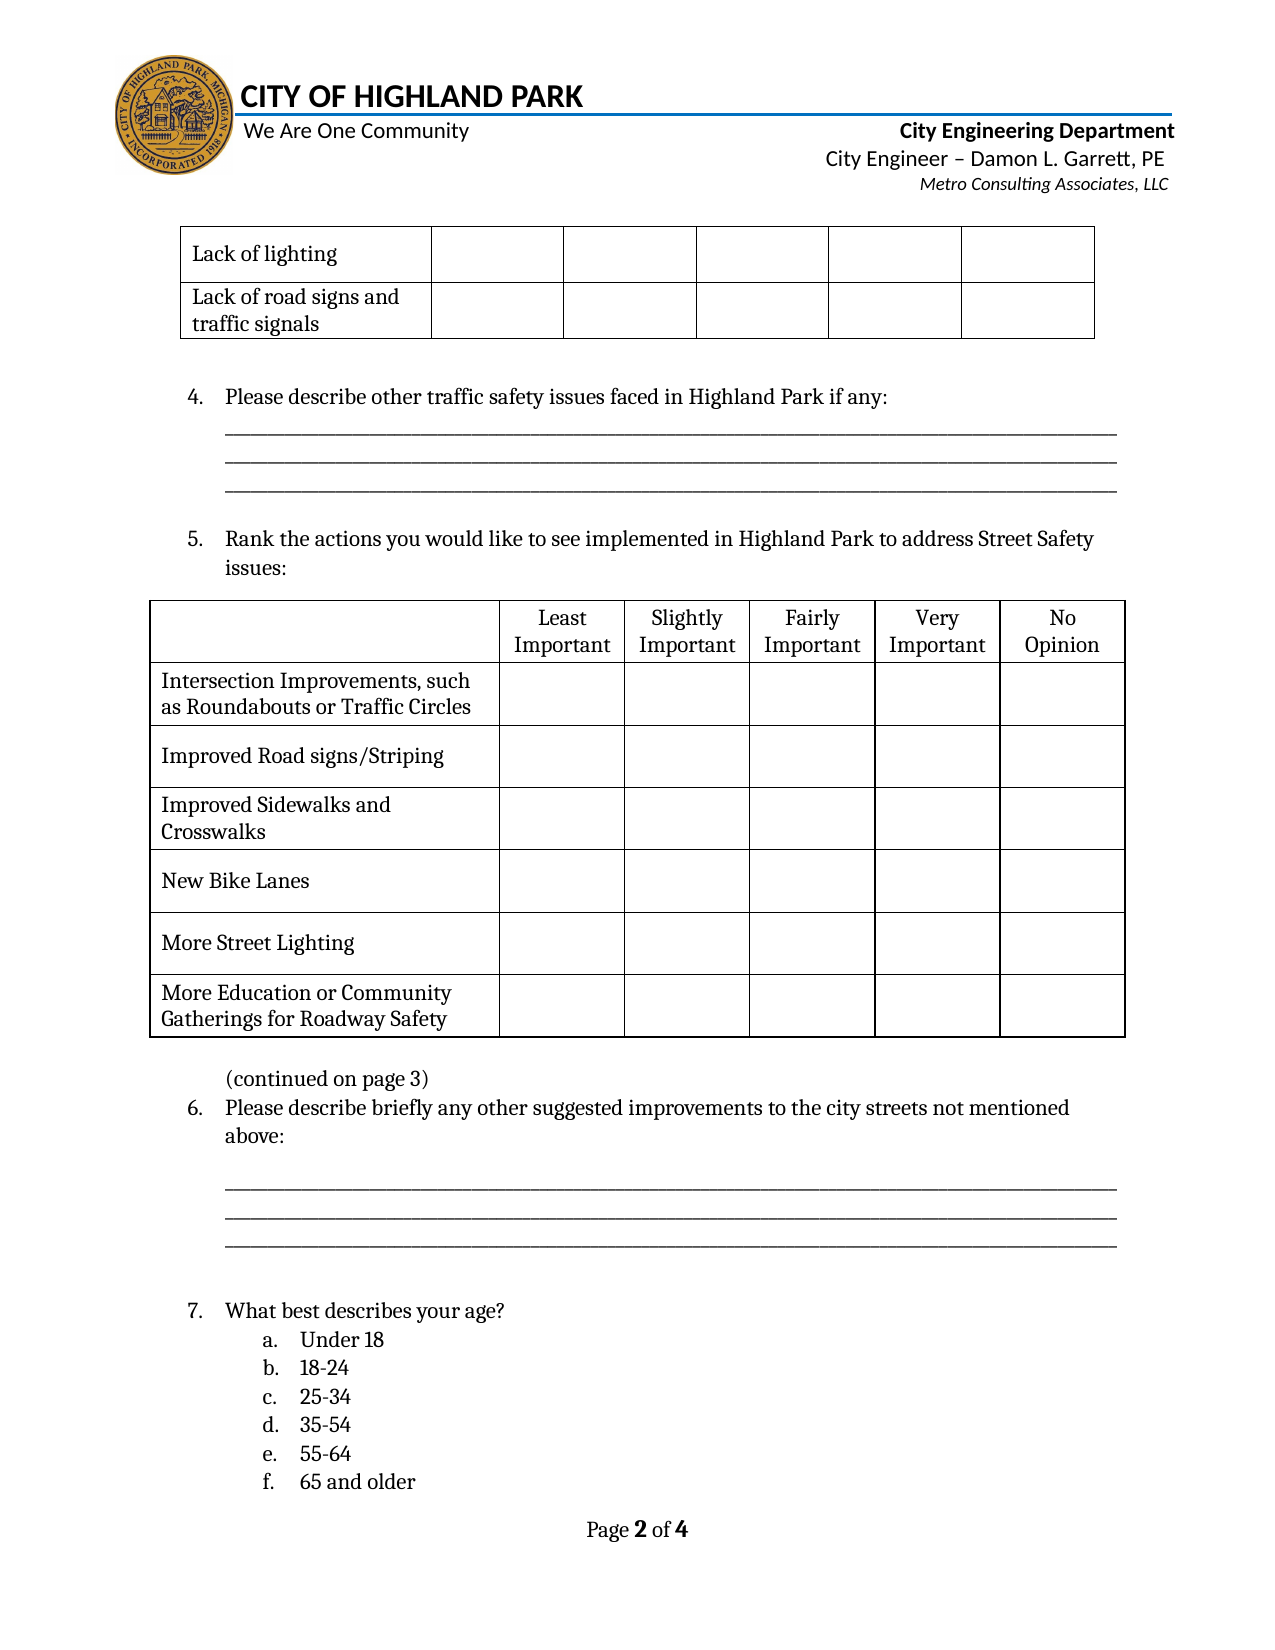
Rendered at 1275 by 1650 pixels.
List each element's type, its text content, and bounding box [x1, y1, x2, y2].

list 25-34 [262, 1384, 1125, 1410]
table_cell [750, 850, 874, 912]
table_header Least Important [500, 601, 624, 662]
list 65 and older [262, 1469, 1125, 1495]
table_cell [1001, 663, 1124, 724]
table_cell [750, 726, 874, 787]
table_cell Improved Sidewalks and Crosswalks [151, 788, 499, 849]
table_cell [1001, 913, 1124, 974]
table_header Slightly Important [625, 601, 749, 662]
table_cell [625, 726, 749, 787]
list What best describes your age? [187, 1298, 1125, 1325]
table_cell [432, 227, 563, 282]
table_cell [750, 913, 874, 974]
table_header Fairly Important [750, 601, 874, 662]
list 35-54 [262, 1412, 1125, 1438]
list Please describe briefly any other suggested improvements to the city streets not mentioned above: [187, 1094, 1125, 1149]
table_cell [1001, 726, 1124, 787]
list 18-24 [262, 1355, 1125, 1382]
table_cell [1001, 850, 1124, 912]
table_cell [500, 663, 624, 724]
table_cell [876, 788, 999, 849]
list Under 18 [262, 1327, 1125, 1353]
table_header [151, 601, 499, 662]
table_cell [962, 283, 1094, 338]
table_cell [697, 227, 828, 282]
table_cell [750, 663, 874, 724]
table_cell More Street Lighting [151, 913, 499, 974]
table_cell [625, 663, 749, 724]
table_cell [1001, 975, 1124, 1036]
table_cell [500, 850, 624, 912]
table_cell [500, 726, 624, 787]
list Please describe other traffic safety issues faced in Highland Park if any: ___________________________________________________________________________________________________________________________________________________________________________________________________________________________________________________________________________________________________________________________ [187, 384, 1125, 496]
table_cell [625, 975, 749, 1036]
table_cell [500, 913, 624, 974]
table_cell Lack of lighting [181, 227, 431, 282]
table_cell New Bike Lanes [151, 850, 499, 912]
table_header No Opinion [1001, 601, 1124, 662]
table_cell [829, 283, 961, 338]
table_cell [876, 913, 999, 974]
table_cell [564, 283, 696, 338]
table_cell Improved Road signs/Striping [151, 726, 499, 787]
table_cell [625, 850, 749, 912]
table_cell [750, 975, 874, 1036]
table_cell [876, 850, 999, 912]
picture [115, 55, 234, 175]
table_header Very Important [876, 601, 999, 662]
text ___________________________________________________________________________________________________________________________________________________________________________________________________________________________________________________________________________________________________________________________ [225, 1168, 1125, 1251]
table_cell [500, 975, 624, 1036]
table_cell [564, 227, 696, 282]
table_cell [625, 788, 749, 849]
table_cell [1001, 788, 1124, 849]
table_cell [876, 663, 999, 724]
table_cell [962, 227, 1094, 282]
table_cell [750, 788, 874, 849]
table_cell [829, 227, 961, 282]
table_cell More Education or Community Gatherings for Roadway Safety [151, 975, 499, 1036]
list Rank the actions you would like to see implemented in Highland Park to address Street Safety issues: [187, 526, 1125, 581]
list (continued on page 3) [225, 1066, 1125, 1092]
table_cell Lack of road signs and traffic signals [181, 283, 431, 338]
table_cell [432, 283, 563, 338]
table_cell [697, 283, 828, 338]
table_cell [625, 913, 749, 974]
table_cell [876, 975, 999, 1036]
table_cell [876, 726, 999, 787]
table_cell [500, 788, 624, 849]
list 55-64 [262, 1441, 1125, 1467]
table_cell Intersection Improvements, such as Roundabouts or Traffic Circles [151, 663, 499, 724]
